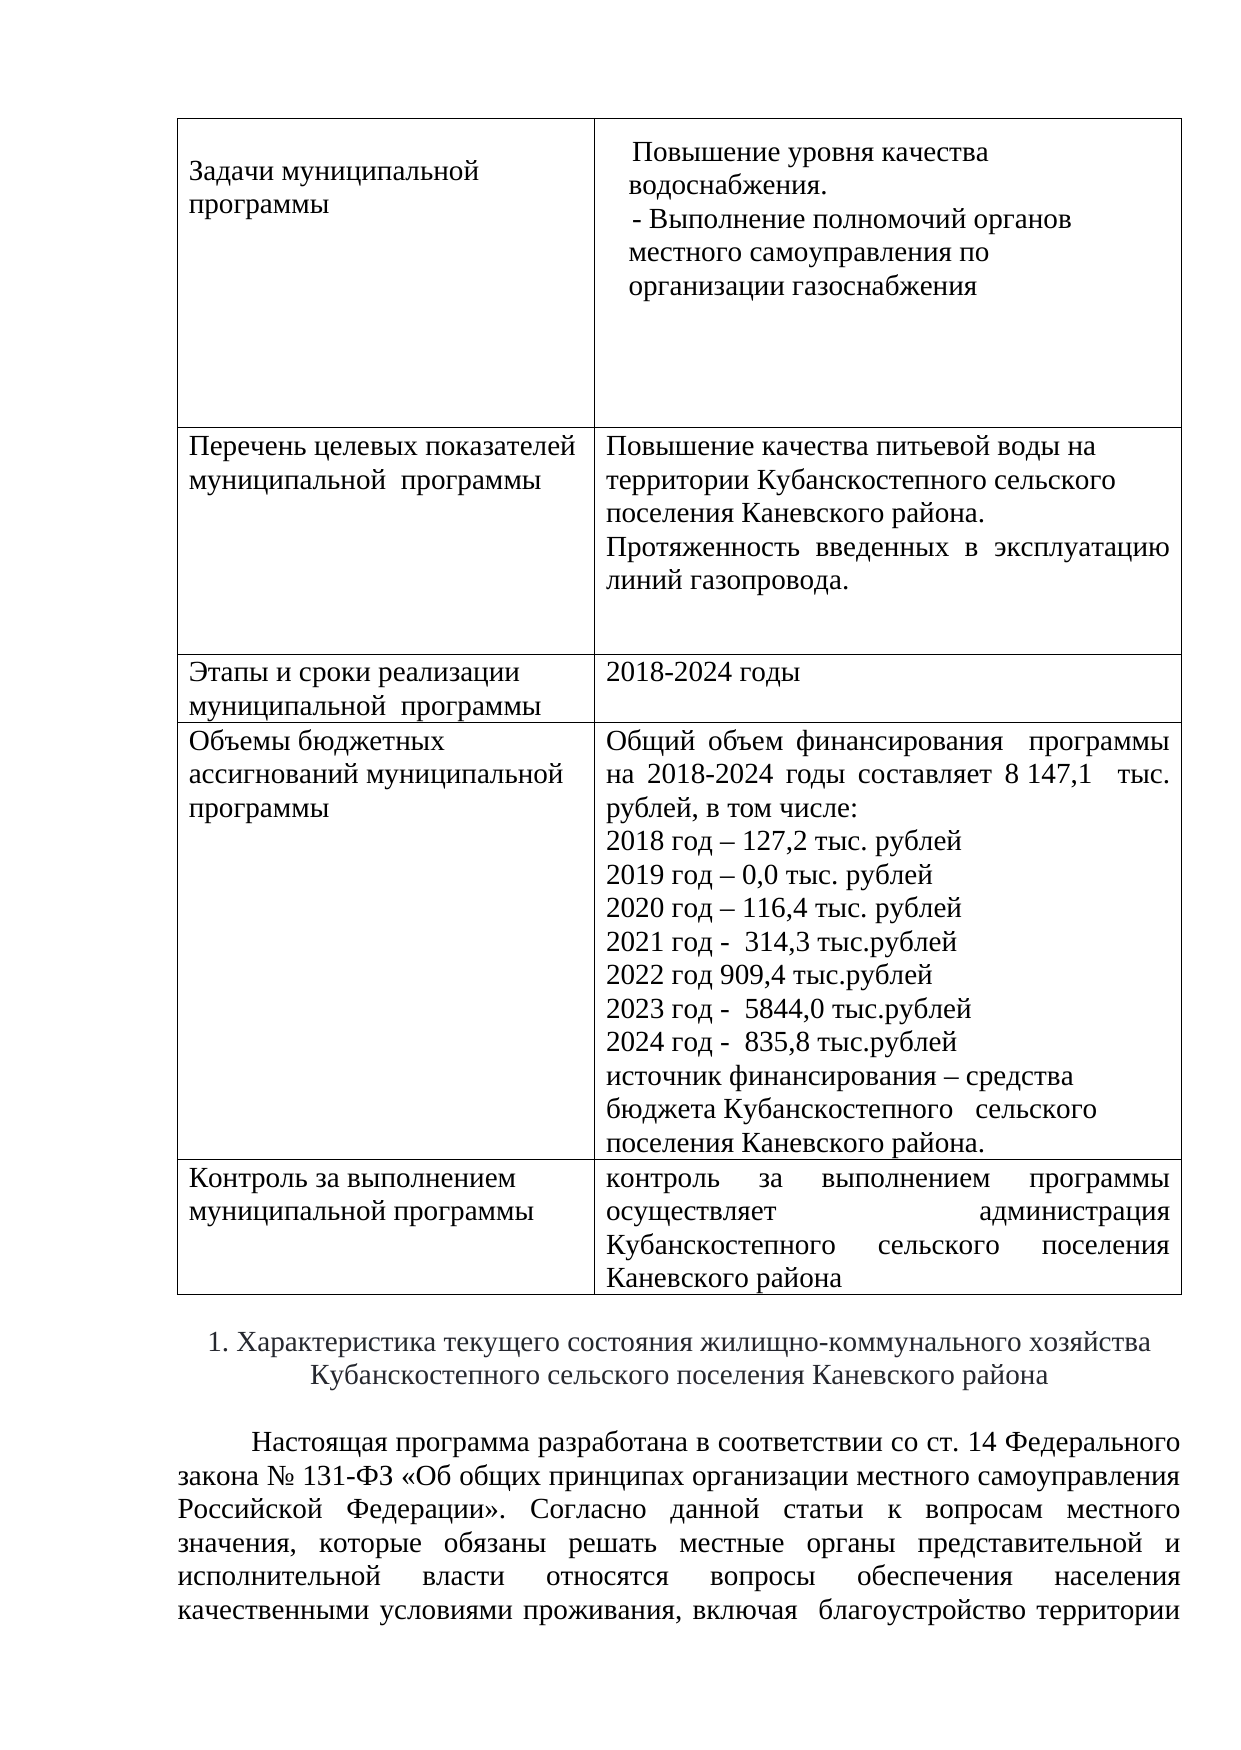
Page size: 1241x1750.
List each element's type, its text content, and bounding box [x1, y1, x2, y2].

table_cell Перечень целевых показателей муниципальной программы [178, 428, 594, 653]
table_cell Общий объем финансирования программы на 2018-2024 годы составляет 8 147,1 тыс. рублей, в том числе: 2018 год – 127,2 тыс. рублей 2019 год – 0,0 тыс. рублей 2020 год – 116,4 тыс. рублей 2021 год - 314,3 тыс.рублей 2022 год 909,4 тыс.рублей 2023 год - 5844,0 тыс.рублей 2024 год - 835,8 тыс.рублей источник финансирования – средства бюджета Кубанскостепного сельского поселения Каневского района. [595, 723, 1181, 1159]
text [177, 1424, 1181, 1626]
table_cell Повышение качества питьевой воды на территории Кубанскостепного сельского поселения Каневского района. Протяженность введенных в эксплуатацию линий газопровода. [595, 428, 1181, 653]
table_cell Объемы бюджетных ассигнований муниципальной программы [178, 723, 594, 1159]
table_cell 2018-2024 годы [595, 655, 1181, 722]
table_cell Задачи муниципальной программы [178, 119, 594, 427]
table_cell [595, 119, 1181, 427]
table_cell Контроль за выполнением муниципальной программы [178, 1160, 594, 1294]
table_cell контроль за выполнением программы осуществляет администрация Кубанскостепного сельского поселения Каневского района [595, 1160, 1181, 1294]
subtitle 1. Характеристика текущего состояния жилищно-коммунального хозяйства Кубанскостепного сельского поселения Каневского района [177, 1324, 1181, 1391]
table_cell Этапы и сроки реализации муниципальной программы [178, 655, 594, 722]
